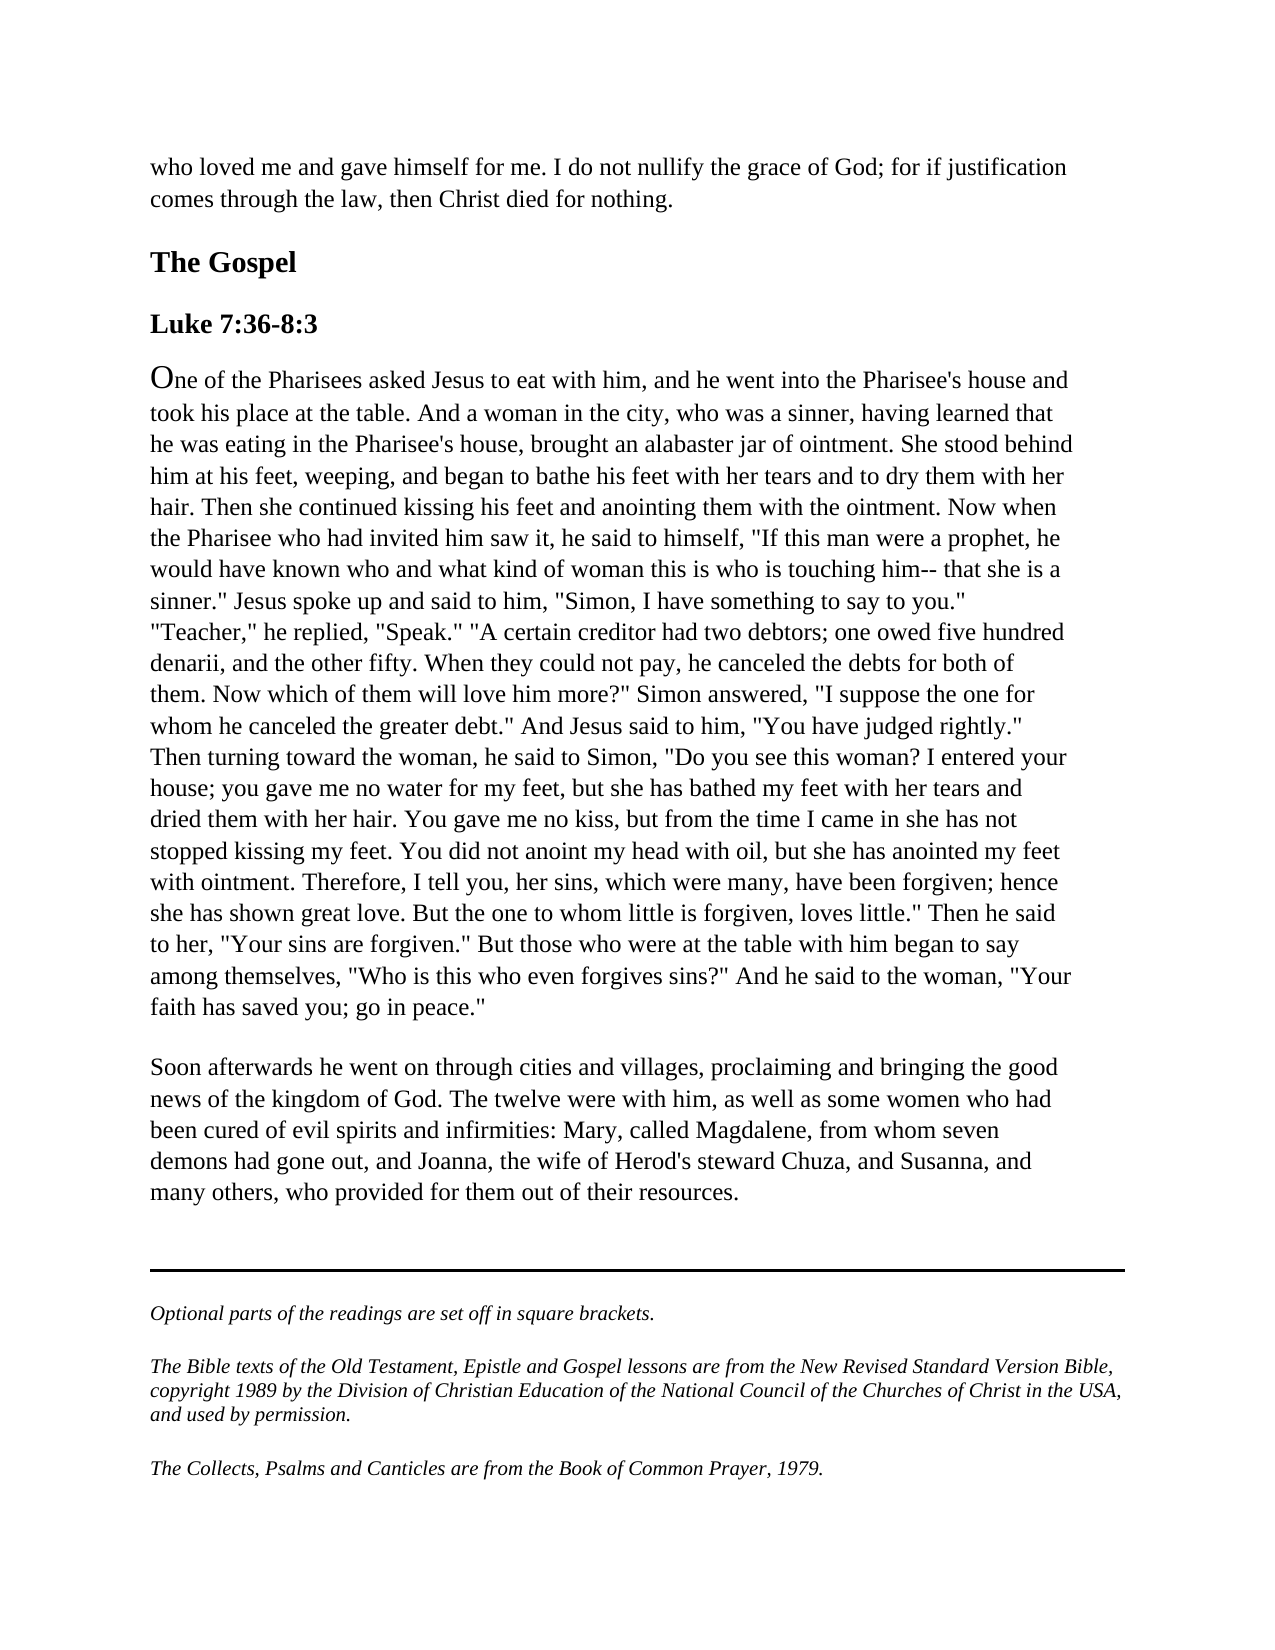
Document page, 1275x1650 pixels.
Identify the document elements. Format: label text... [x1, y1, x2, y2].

text The Bible texts of the Old Testament, Epistle and Gospel lessons are from the New Revised Standard Version Bible, copyright 1989 by the Division of Christian Education of the National Council of the Churches of Christ in the USA, and used by permission. [150, 1354, 1125, 1426]
text The Collects, Psalms and Canticles are from the Book of Common Prayer, 1979. [150, 1456, 1125, 1480]
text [150, 150, 1075, 212]
text Optional parts of the readings are set off in square brackets. [150, 1301, 1125, 1325]
text Soon afterwards he went on through cities and villages, proclaiming and bringing the good news of the kingdom of God. The twelve were with him, as well as some women who had been cured of evil spirits and infirmities: Mary, called Magdalene, from whom seven demons had gone out, and Joanna, the wife of Herod's steward Chuza, and Susanna, and many others, who provided for them out of their resources. [150, 1050, 1075, 1206]
text The Gospel [150, 244, 1125, 278]
text One of the Pharisees asked Jesus to eat with him, and he went into the Pharisee's house and took his place at the table. And a woman in the city, who was a sinner, having learned that he was eating in the Pharisee's house, brought an alabaster jar of ointment. She stood behind him at his feet, weeping, and began to bathe his feet with her tears and to dry them with her hair. Then she continued kissing his feet and anointing them with the ointment. Now when the Pharisee who had invited him saw it, he said to himself, "If this man were a prophet, he would have known who and what kind of woman this is who is touching him-- that she is a sinner." Jesus spoke up and said to him, "Simon, I have something to say to you." "Teacher," he replied, "Speak." "A certain creditor had two debtors; one owed five hundred denarii, and the other fifty. When they could not pay, he canceled the debts for both of them. Now which of them will love him more?" Simon answered, "I suppose the one for whom he canceled the greater debt." And Jesus said to him, "You have judged rightly." Then turning toward the woman, he said to Simon, "Do you see this woman? I entered your house; you gave me no water for my feet, but she has bathed my feet with her tears and dried them with her hair. You gave me no kiss, but from the time I came in she has not stopped kissing my feet. You did not anoint my head with oil, but she has anointed my feet with ointment. Therefore, I tell you, her sins, which were many, have been forgiven; hence she has shown great love. But the one to whom little is forgiven, loves little." Then he said to her, "Your sins are forgiven." But those who were at the table with him began to say among themselves, "Who is this who even forgives sins?" And he said to the woman, "Your faith has saved you; go in peace." [150, 357, 1075, 1021]
text Luke 7:36-8:3 [150, 308, 1125, 340]
